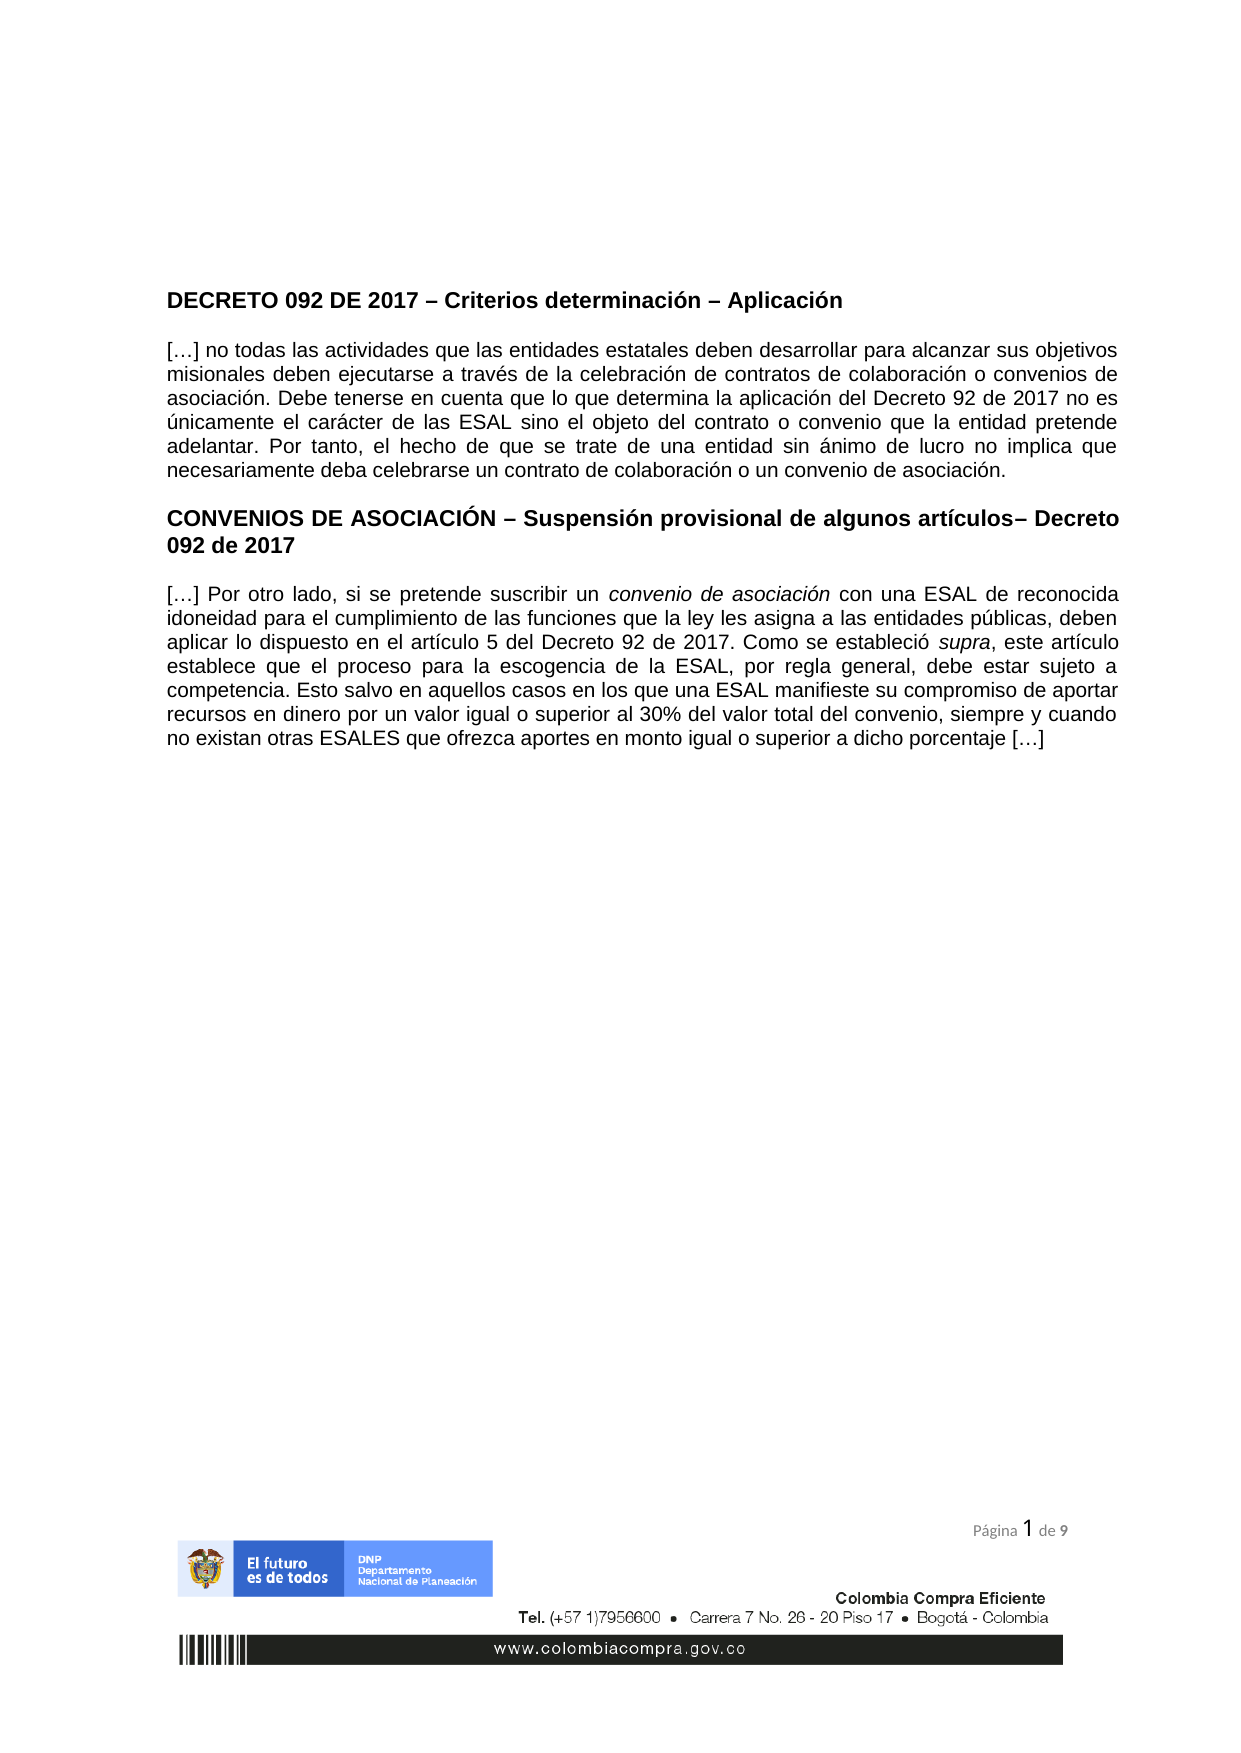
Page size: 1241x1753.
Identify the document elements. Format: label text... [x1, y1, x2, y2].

text […] no todas las actividades que las entidades estatales deben desarrollar para alcanzar sus objetivos misionales deben ejecutarse a través de la celebración de contratos de colaboración o convenios de asociación. Debe tenerse en cuenta que lo que determina la aplicación del Decreto 92 de 2017 no es únicamente el carácter de las ESAL sino el objeto del contrato o convenio que la entidad pretende adelantar. Por tanto, el hecho de que se trate de una entidad sin ánimo de lucro no implica que necesariamente deba celebrarse un contrato de colaboración o un convenio de asociación. [167, 338, 1119, 481]
text CONVENIOS DE ASOCIACIÓN – Suspensión provisional de algunos artículos– Decreto 092 de 2017 [167, 505, 1119, 558]
text DECRETO 092 DE 2017 – Criterios determinación – Aplicación [167, 287, 1119, 314]
picture [177, 1540, 1063, 1665]
text […] Por otro lado, si se pretende suscribir un convenio de asociación con una ESAL de reconocida idoneidad para el cumplimiento de las funciones que la ley les asigna a las entidades públicas, deben aplicar lo dispuesto en el artículo 5 del Decreto 92 de 2017. Como se estableció supra, este artículo establece que el proceso para la escogencia de la ESAL, por regla general, debe estar sujeto a competencia. Esto salvo en aquellos casos en los que una ESAL manifieste su compromiso de aportar recursos en dinero por un valor igual o superior al 30% del valor total del convenio, siempre y cuando no existan otras ESALES que ofrezca aportes en monto igual o superior a dicho porcentaje […] [167, 582, 1119, 750]
